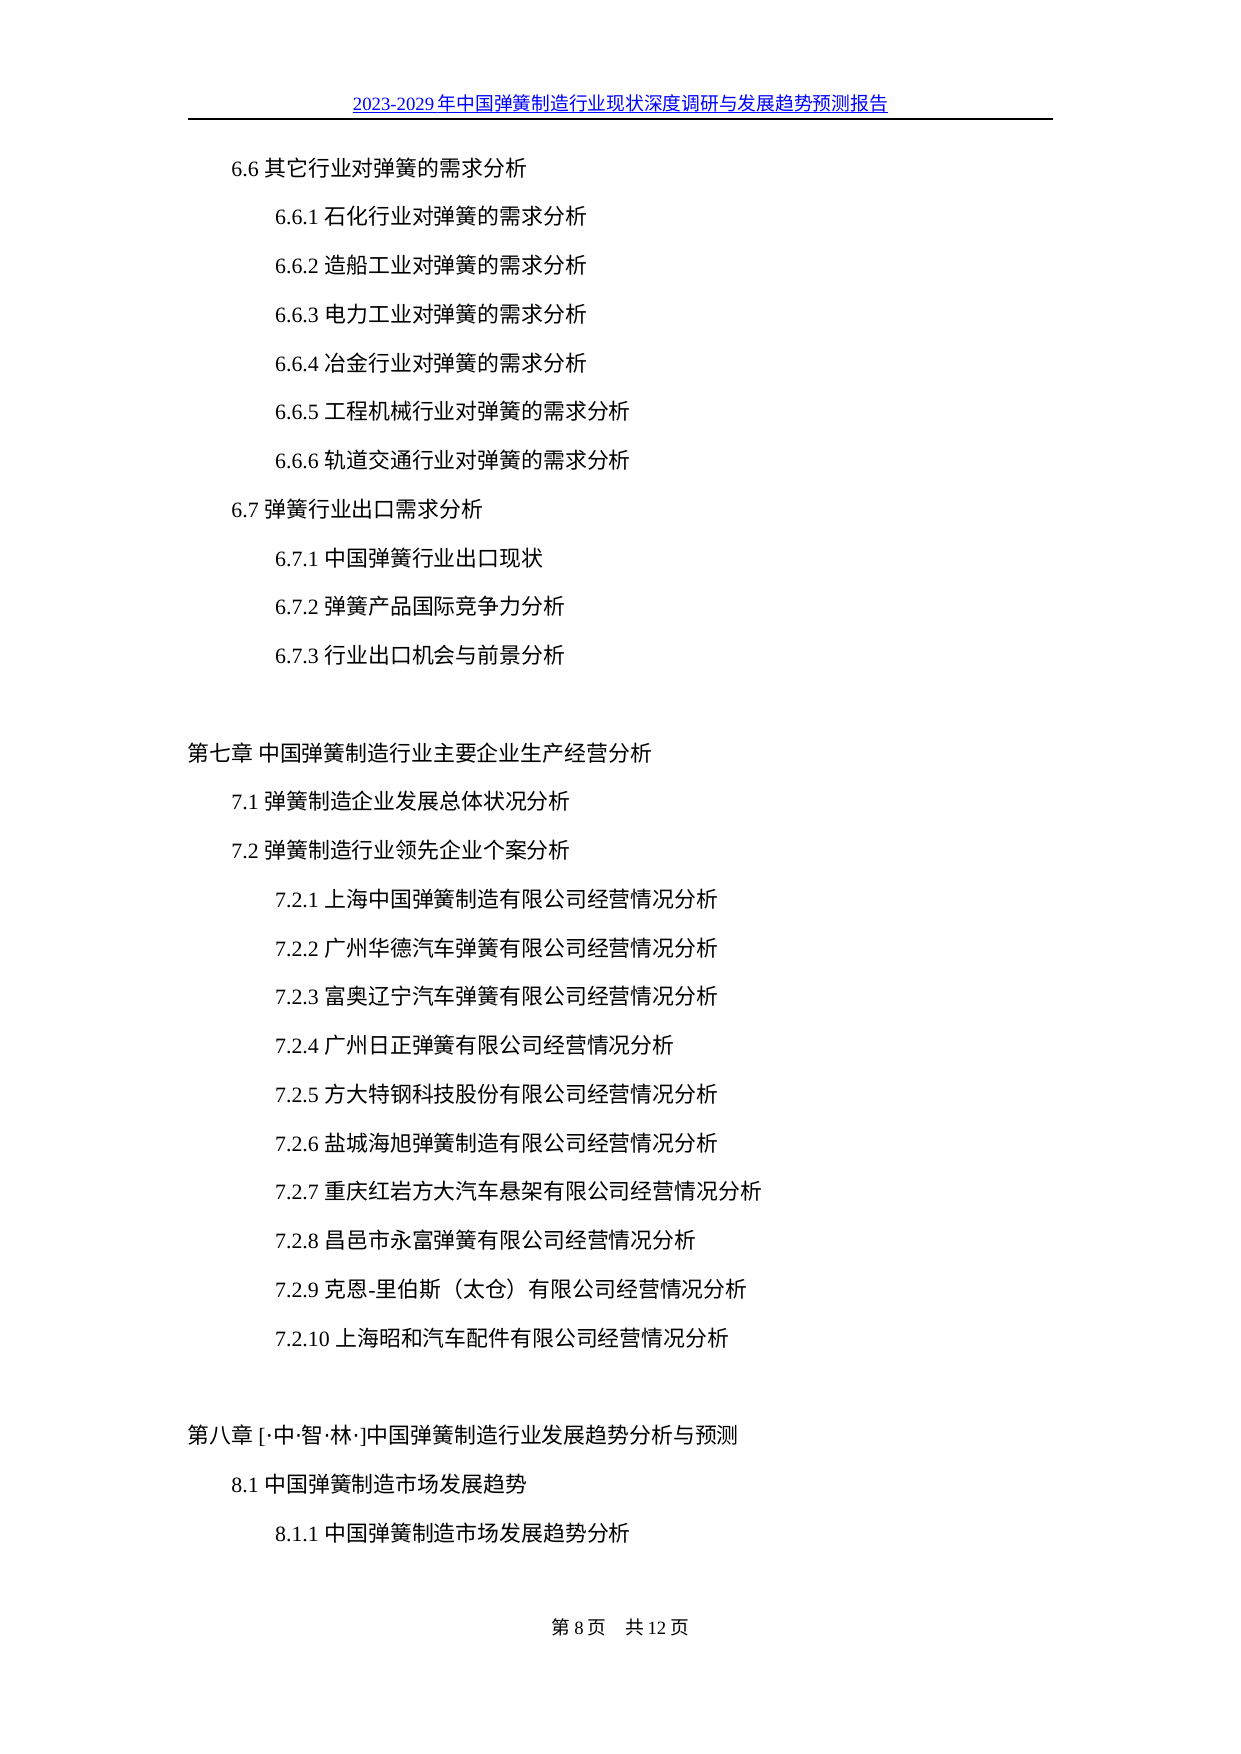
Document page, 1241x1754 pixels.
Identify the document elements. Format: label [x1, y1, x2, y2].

text [187, 150, 1053, 1548]
